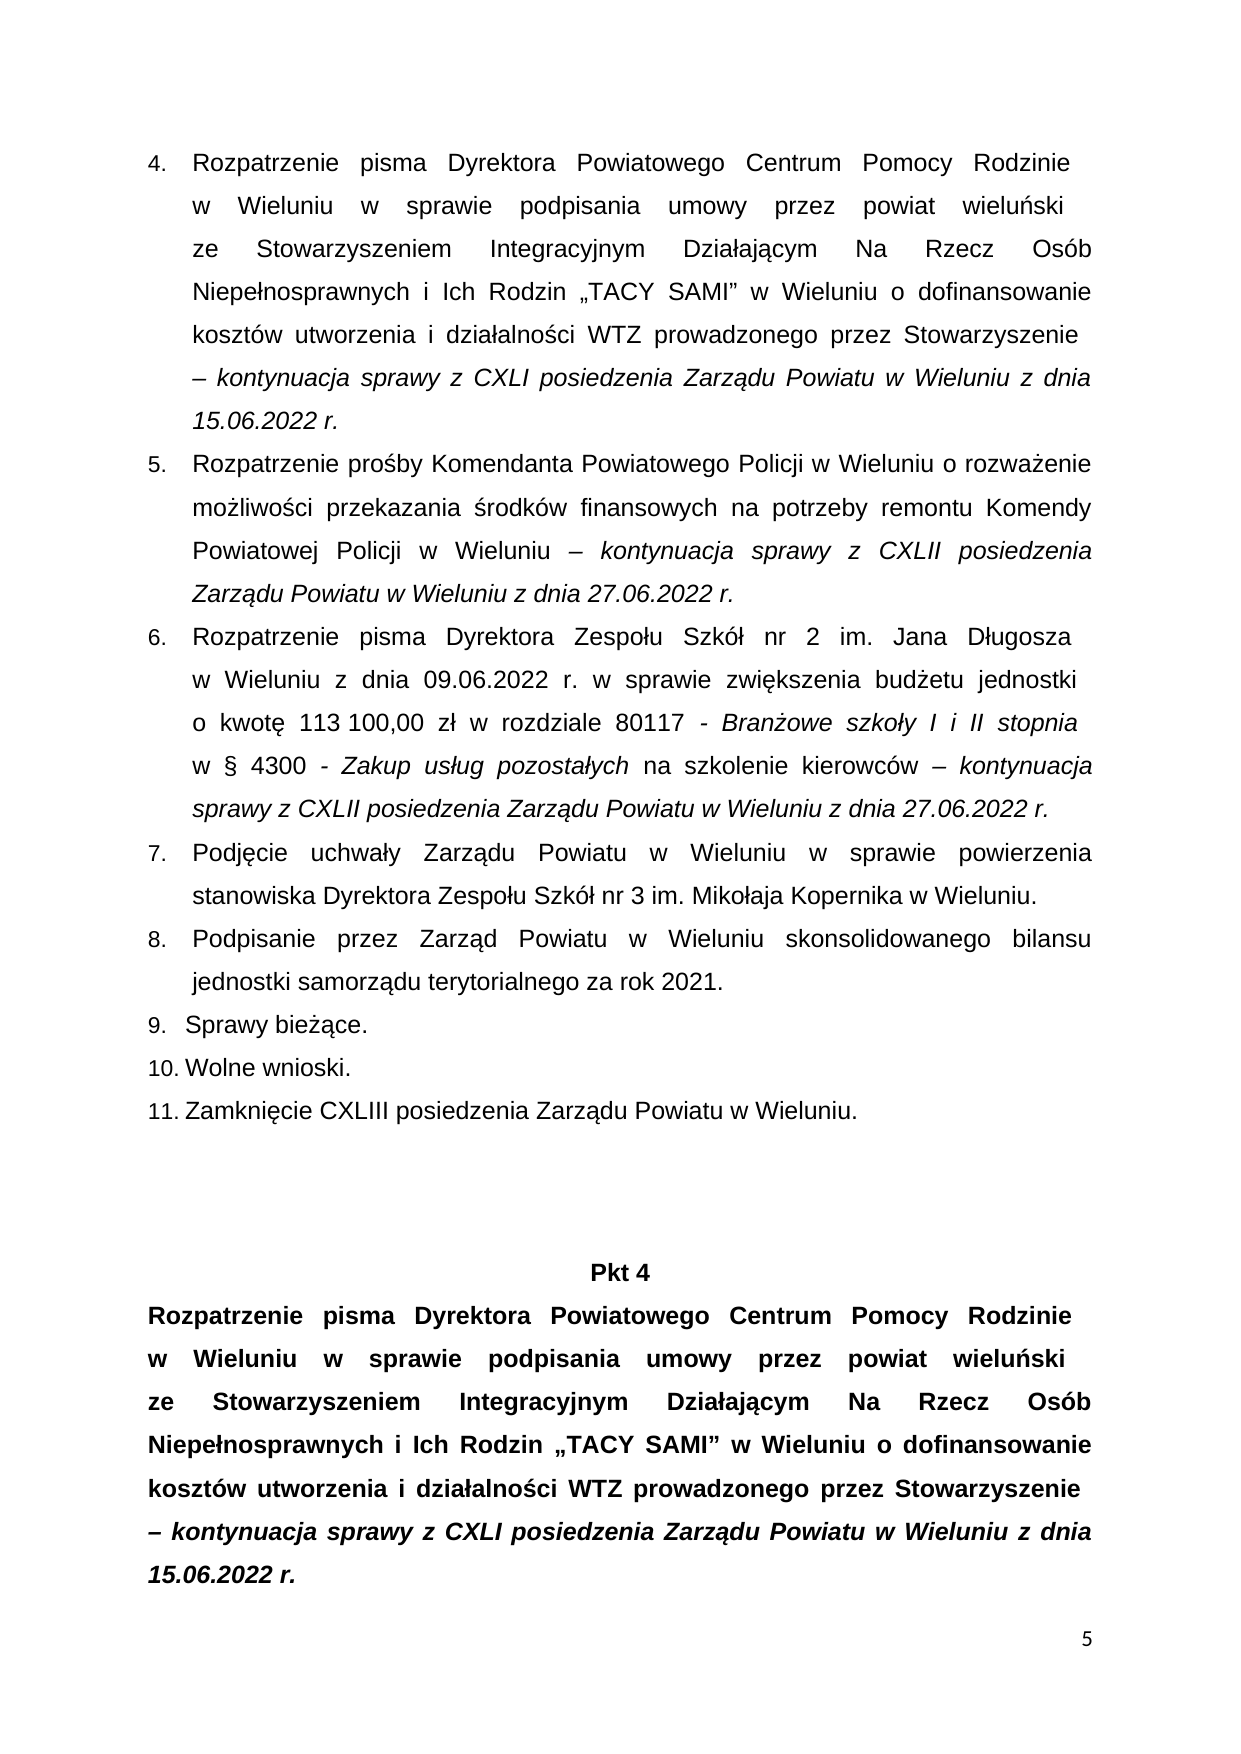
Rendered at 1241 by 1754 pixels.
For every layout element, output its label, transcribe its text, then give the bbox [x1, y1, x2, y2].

list Sprawy bieżące. [148, 1010, 1093, 1039]
list Rozpatrzenie pisma Dyrektora Zespołu Szkół nr 2 im. Jana Długosza w Wieluniu z dnia 09.06.2022 r. w sprawie zwiększenia budżetu jednostki o kwotę 113 100,00 zł w rozdziale 80117 - Branżowe szkoły I i II stopnia w § 4300 - Zakup usług pozostałych na szkolenie kierowców – kontynuacja sprawy z CXLII posiedzenia Zarządu Powiatu w Wieluniu z dnia 27.06.2022 r. [148, 622, 1093, 823]
text Pkt 4 [590, 1258, 1093, 1287]
list Wolne wnioski. [148, 1053, 1093, 1082]
list Podpisanie przez Zarząd Powiatu w Wieluniu skonsolidowanego bilansu jednostki samorządu terytorialnego za rok 2021. [148, 924, 1093, 996]
list Podjęcie uchwały Zarządu Powiatu w Wieluniu w sprawie powierzenia stanowiska Dyrektora Zespołu Szkół nr 3 im. Mikołaja Kopernika w Wieluniu. [148, 838, 1093, 909]
list Rozpatrzenie pisma Dyrektora Powiatowego Centrum Pomocy Rodzinie w Wieluniu w sprawie podpisania umowy przez powiat wieluński ze Stowarzyszeniem Integracyjnym Działającym Na Rzecz Osób Niepełnosprawnych i Ich Rodzin „TACY SAMI” w Wieluniu o dofinansowanie kosztów utworzenia i działalności WTZ prowadzonego przez Stowarzyszenie – kontynuacja sprawy z CXLI posiedzenia Zarządu Powiatu w Wieluniu z dnia 15.06.2022 r. [148, 148, 1093, 435]
text Rozpatrzenie pisma Dyrektora Powiatowego Centrum Pomocy Rodzinie w Wieluniu w sprawie podpisania umowy przez powiat wieluński ze Stowarzyszeniem Integracyjnym Działającym Na Rzecz Osób Niepełnosprawnych i Ich Rodzin „TACY SAMI” w Wieluniu o dofinansowanie kosztów utworzenia i działalności WTZ prowadzonego przez Stowarzyszenie – kontynuacja sprawy z CXLI posiedzenia Zarządu Powiatu w Wieluniu z dnia 15.06.2022 r. [148, 1301, 1093, 1588]
list Rozpatrzenie prośby Komendanta Powiatowego Policji w Wieluniu o rozważenie możliwości przekazania środków finansowych na potrzeby remontu Komendy Powiatowej Policji w Wieluniu – kontynuacja sprawy z CXLII posiedzenia Zarządu Powiatu w Wieluniu z dnia 27.06.2022 r. [148, 449, 1093, 608]
list Zamknięcie CXLIII posiedzenia Zarządu Powiatu w Wieluniu. [148, 1096, 1093, 1125]
